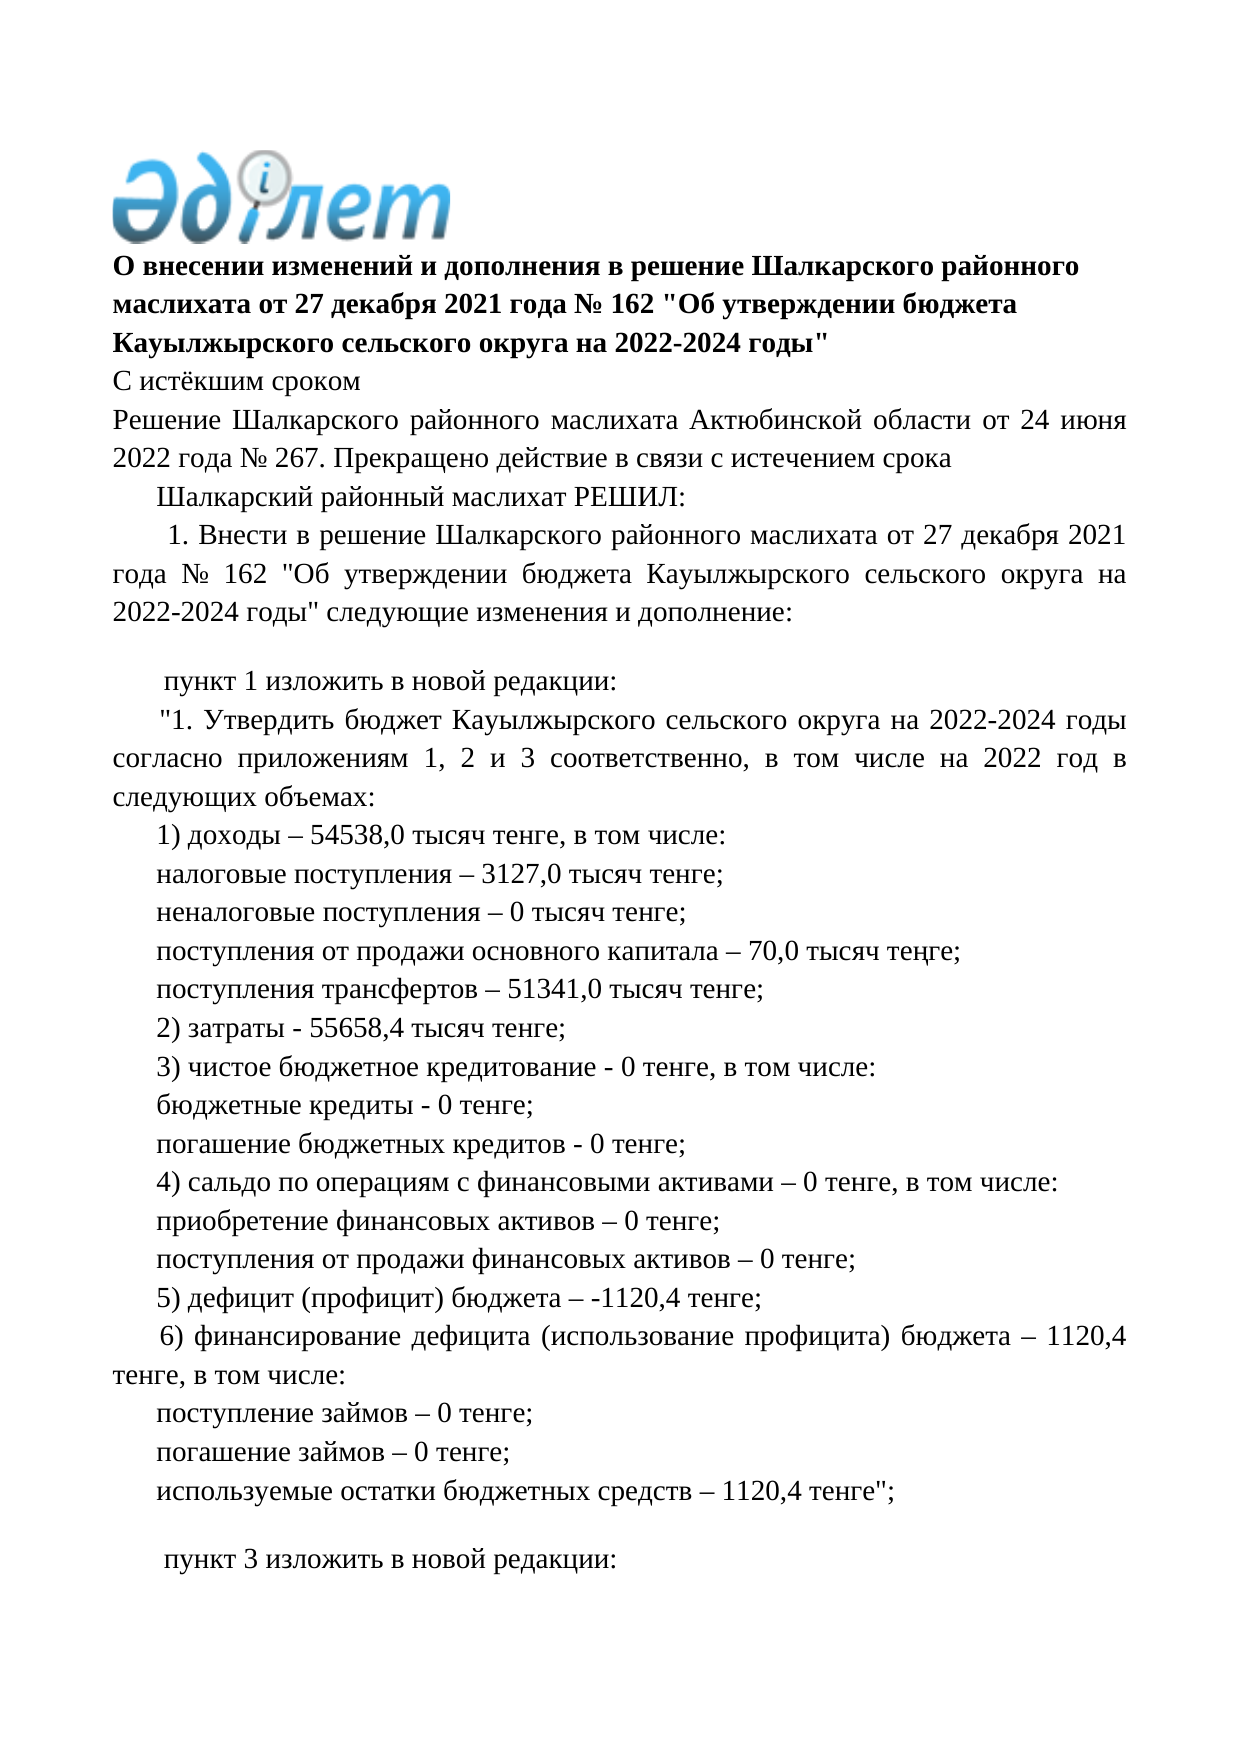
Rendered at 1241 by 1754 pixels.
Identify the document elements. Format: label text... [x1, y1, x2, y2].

picture [112, 150, 451, 244]
text налоговые поступления – 3127,0 тысяч тенге; [112, 856, 1128, 889]
text поступление займов – 0 тенге; [112, 1396, 1128, 1429]
text "1. Утвердить бюджет Кауылжырского сельского округа на 2022-2024 годы согласно приложениям 1, 2 и 3 соответственно, в том числе на 2022 год в следующих объемах: [112, 702, 1128, 812]
text пункт 3 изложить в новой редакции: [112, 1541, 1128, 1575]
text приобретение финансовых активов – 0 тенге; [112, 1203, 1128, 1236]
text поступления трансфертов – 51341,0 тысяч тенге; [112, 972, 1128, 1005]
text 2) затраты - 55658,4 тысяч тенге; [112, 1010, 1128, 1044]
text 3) чистое бюджетное кредитование - 0 тенге, в том числе: [112, 1049, 1128, 1082]
text 5) дефицит (профицит) бюджета – -1120,4 тенге; [112, 1280, 1128, 1313]
text неналоговые поступления – 0 тысяч тенге; [112, 894, 1128, 928]
text 1) доходы – 54538,0 тысяч тенге, в том числе: [112, 817, 1128, 851]
text погашение займов – 0 тенге; [112, 1434, 1128, 1468]
text О внесении изменений и дополнения в решение Шалкарского районного маслихата от 27 декабря 2021 года № 162 "Об утверждении бюджета Кауылжырского сельского округа на 2022-2024 годы" [112, 248, 1128, 358]
text погашение бюджетных кредитов - 0 тенге; [112, 1126, 1128, 1159]
text Шалкарский районный маслихат РЕШИЛ: [112, 479, 1128, 512]
text С истёкшим сроком [112, 363, 1128, 397]
text пункт 1 изложить в новой редакции: [112, 663, 1128, 697]
text 1. Внести в решение Шалкарского районного маслихата от 27 декабря 2021 года № 162 "Об утверждении бюджета Кауылжырского сельского округа на 2022-2024 годы" следующие изменения и дополнение: [112, 517, 1128, 628]
text 4) сальдо по операциям с финансовыми активами – 0 тенге, в том числе: [112, 1164, 1128, 1198]
text поступления от продажи основного капитала – 70,0 тысяч теңге; [112, 933, 1128, 967]
text 6) финансирование дефицита (использование профицита) бюджета – 1120,4 тенге, в том числе: [112, 1318, 1128, 1391]
text Решение Шалкарского районного маслихата Актюбинской области от 24 июня 2022 года № 267. Прекращено действие в связи с истечением срока [112, 402, 1128, 474]
text бюджетные кредиты - 0 тенге; [112, 1087, 1128, 1121]
text используемые остатки бюджетных средств – 1120,4 тенге"; [112, 1473, 1128, 1506]
text поступления от продажи финансовых активов – 0 тенге; [112, 1241, 1128, 1275]
